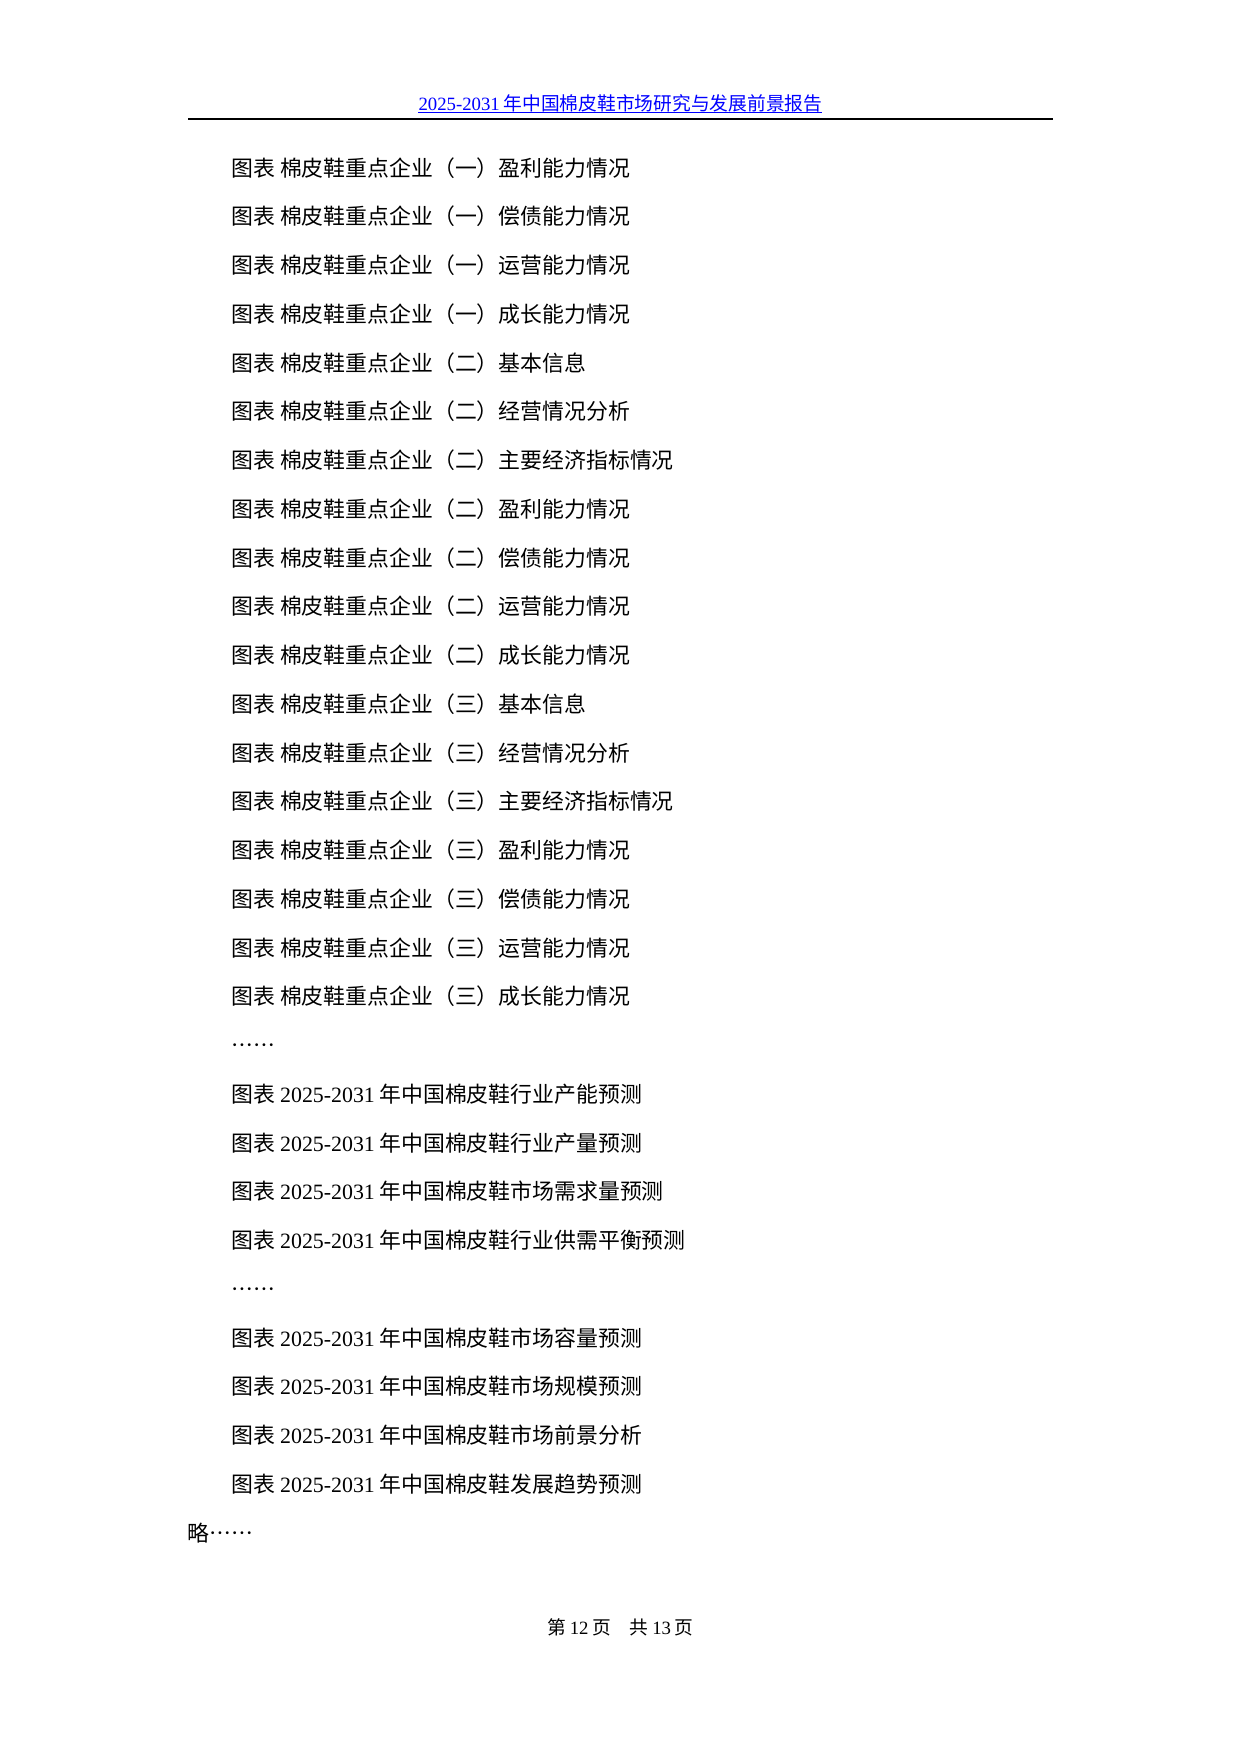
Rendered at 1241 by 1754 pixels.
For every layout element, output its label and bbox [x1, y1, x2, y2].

text [187, 150, 1053, 1548]
